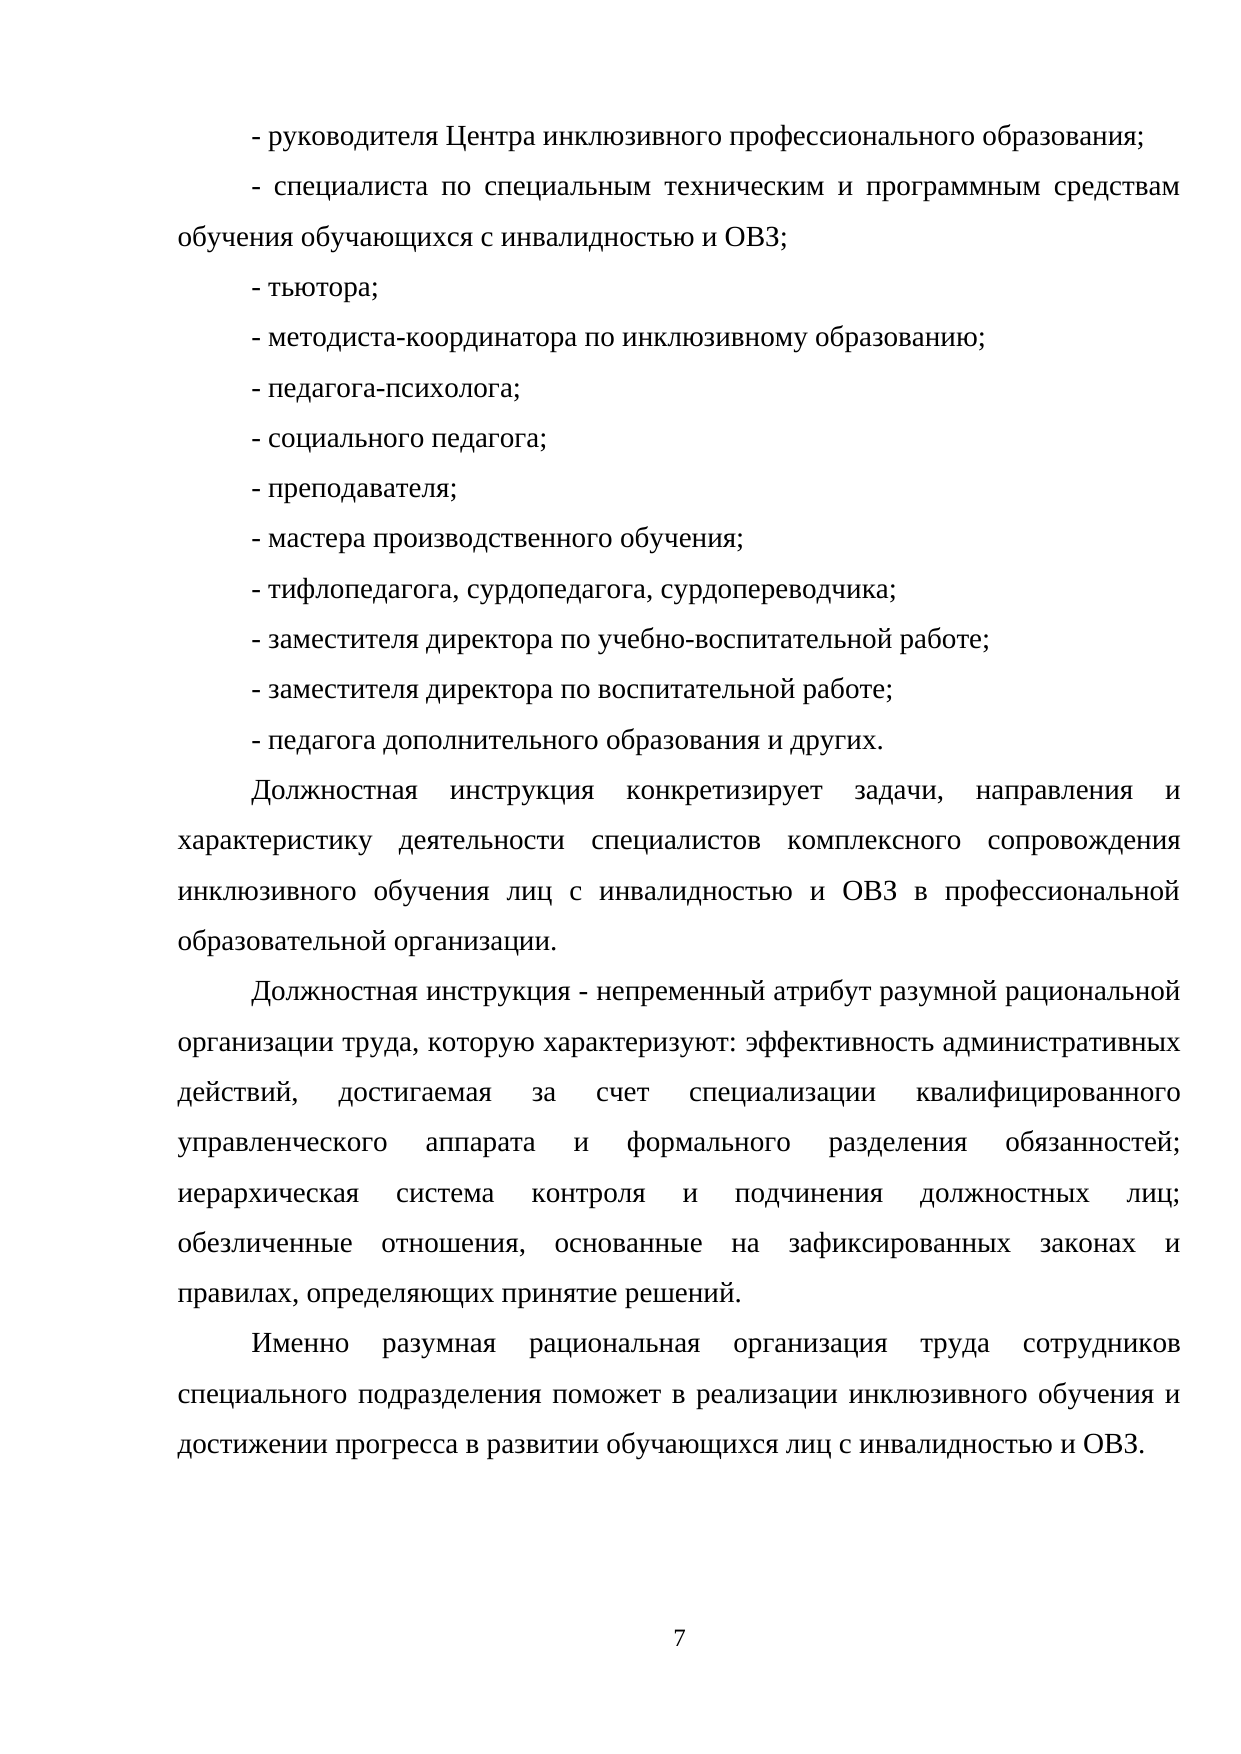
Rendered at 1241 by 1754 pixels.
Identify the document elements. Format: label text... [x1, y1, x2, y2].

text - руководителя Центра инклюзивного профессионального образования; [177, 118, 1181, 152]
text - педагога дополнительного образования и других. [177, 722, 1181, 755]
text Должностная инструкция - непременный атрибут разумной рациональной организации труда, которую характеризуют: эффективность административных действий, достигаемая за счет специализации квалифицированного управленческого аппарата и формального разделения обязанностей; иерархическая система контроля и подчинения должностных лиц; обезличенные отношения, основанные на зафиксированных законах и правилах, определяющих принятие решений. [177, 973, 1181, 1309]
text - заместителя директора по воспитательной работе; [177, 672, 1181, 705]
text - социального педагога; [177, 420, 1181, 453]
text - тифлопедагога, сурдопедагога, сурдопереводчика; [177, 571, 1181, 604]
text Именно разумная рациональная организация труда сотрудников специального подразделения поможет в реализации инклюзивного обучения и достижении прогресса в развитии обучающихся лиц с инвалидностью и ОВЗ. [177, 1326, 1181, 1460]
text - мастера производственного обучения; [177, 521, 1181, 554]
text - тьютора; [177, 269, 1181, 303]
text - заместителя директора по учебно-воспитательной работе; [177, 621, 1181, 655]
text - специалиста по специальным техническим и программным средствам обучения обучающихся с инвалидностью и ОВЗ; [177, 168, 1181, 252]
text - преподавателя; [177, 470, 1181, 504]
text - методиста-координатора по инклюзивному образованию; [177, 319, 1181, 353]
text - педагога-психолога; [177, 370, 1181, 403]
text Должностная инструкция конкретизирует задачи, направления и характеристику деятельности специалистов комплексного сопровождения инклюзивного обучения лиц с инвалидностью и ОВЗ в профессиональной образовательной организации. [177, 772, 1181, 957]
